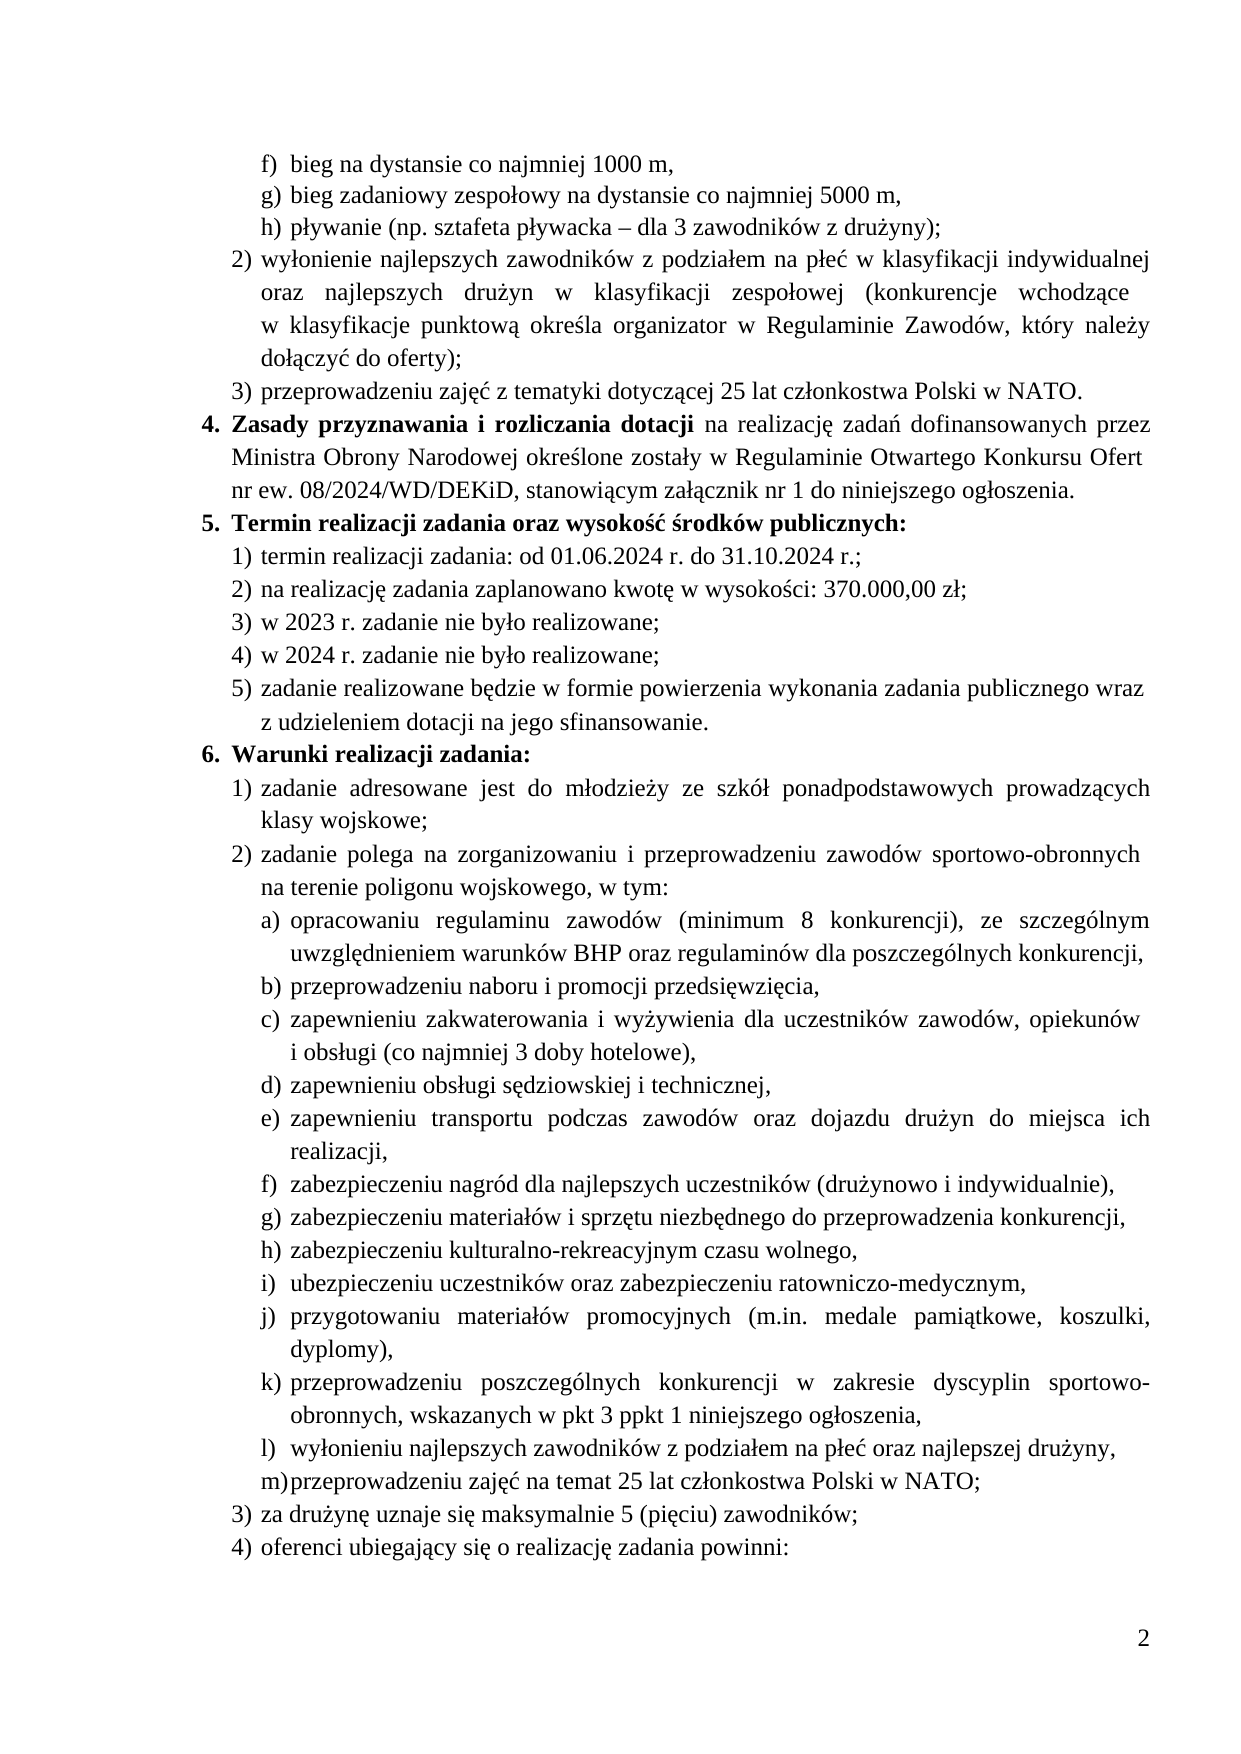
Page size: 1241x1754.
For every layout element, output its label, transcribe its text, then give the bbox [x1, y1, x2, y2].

list Zasady przyznawania i rozliczania dotacji na realizację zadań dofinansowanych przez Ministra Obrony Narodowej określone zostały w Regulaminie Otwartego Konkursu Ofert nr ew. 08/2024/WD/DEKiD, stanowiącym załącznik nr 1 do niniejszego ogłoszenia. [201, 409, 1151, 504]
list przeprowadzeniu naboru i promocji przedsięwzięcia, [261, 971, 1151, 999]
list na realizację zadania zaplanowano kwotę w wysokości: 370.000,00 zł; [231, 574, 1151, 603]
list termin realizacji zadania: od 01.06.2024 r. do 31.10.2024 r.; [231, 541, 1151, 570]
list przygotowaniu materiałów promocyjnych (m.in. medale pamiątkowe, koszulki, dyplomy), [261, 1301, 1151, 1363]
list Warunki realizacji zadania: [201, 739, 1151, 768]
list ubezpieczeniu uczestników oraz zabezpieczeniu ratowniczo-medycznym, [261, 1268, 1151, 1297]
list bieg zadaniowy zespołowy na dystansie co najmniej 5000 m, [261, 181, 1151, 209]
list zabezpieczeniu kulturalno-rekreacyjnym czasu wolnego, [261, 1235, 1151, 1264]
list zabezpieczeniu materiałów i sprzętu niezbędnego do przeprowadzenia konkurencji, [261, 1202, 1151, 1231]
list zapewnieniu transportu podczas zawodów oraz dojazdu drużyn do miejsca ich realizacji, [261, 1103, 1151, 1164]
list wyłonieniu najlepszych zawodników z podziałem na płeć oraz najlepszej drużyny, [261, 1433, 1151, 1462]
list opracowaniu regulaminu zawodów (minimum 8 konkurencji), ze szczególnym uwzględnieniem warunków BHP oraz regulaminów dla poszczególnych konkurencji, [261, 905, 1151, 966]
list zapewnieniu zakwaterowania i wyżywienia dla uczestników zawodów, opiekunów i obsługi (co najmniej 3 doby hotelowe), [261, 1004, 1151, 1066]
list Termin realizacji zadania oraz wysokość środków publicznych: [201, 508, 1151, 537]
list zadanie polega na zorganizowaniu i przeprowadzeniu zawodów sportowo-obronnych na terenie poligonu wojskowego, w tym: [231, 839, 1151, 900]
list bieg na dystansie co najmniej 1000 m, [261, 149, 1151, 177]
list za drużynę uznaje się maksymalnie 5 (pięciu) zawodników; [231, 1499, 1151, 1528]
list w 2024 r. zadanie nie było realizowane; [231, 641, 1151, 669]
list pływanie (np. sztafeta pływacka – dla 3 zawodników z drużyny); [261, 212, 1151, 241]
list zadanie realizowane będzie w formie powierzenia wykonania zadania publicznego wraz z udzieleniem dotacji na jego sfinansowanie. [231, 673, 1151, 735]
list przeprowadzeniu zajęć z tematyki dotyczącej 25 lat członkostwa Polski w NATO. [231, 376, 1151, 405]
list zapewnieniu obsługi sędziowskiej i technicznej, [261, 1070, 1151, 1098]
list w 2023 r. zadanie nie było realizowane; [231, 607, 1151, 636]
list zadanie adresowane jest do młodzieży ze szkół ponadpodstawowych prowadzących klasy wojskowe; [231, 773, 1151, 834]
list przeprowadzeniu poszczególnych konkurencji w zakresie dyscyplin sportowo-obronnych, wskazanych w pkt 3 ppkt 1 niniejszego ogłoszenia, [261, 1367, 1151, 1429]
list zabezpieczeniu nagród dla najlepszych uczestników (drużynowo i indywidualnie), [261, 1169, 1151, 1198]
list przeprowadzeniu zajęć na temat 25 lat członkostwa Polski w NATO; [261, 1466, 1151, 1495]
list wyłonienie najlepszych zawodników z podziałem na płeć w klasyfikacji indywidualnej oraz najlepszych drużyn w klasyfikacji zespołowej (konkurencje wchodzące w klasyfikacje punktową określa organizator w Regulaminie Zawodów, który należy dołączyć do oferty); [231, 244, 1151, 372]
list oferenci ubiegający się o realizację zadania powinni: [231, 1532, 1151, 1561]
